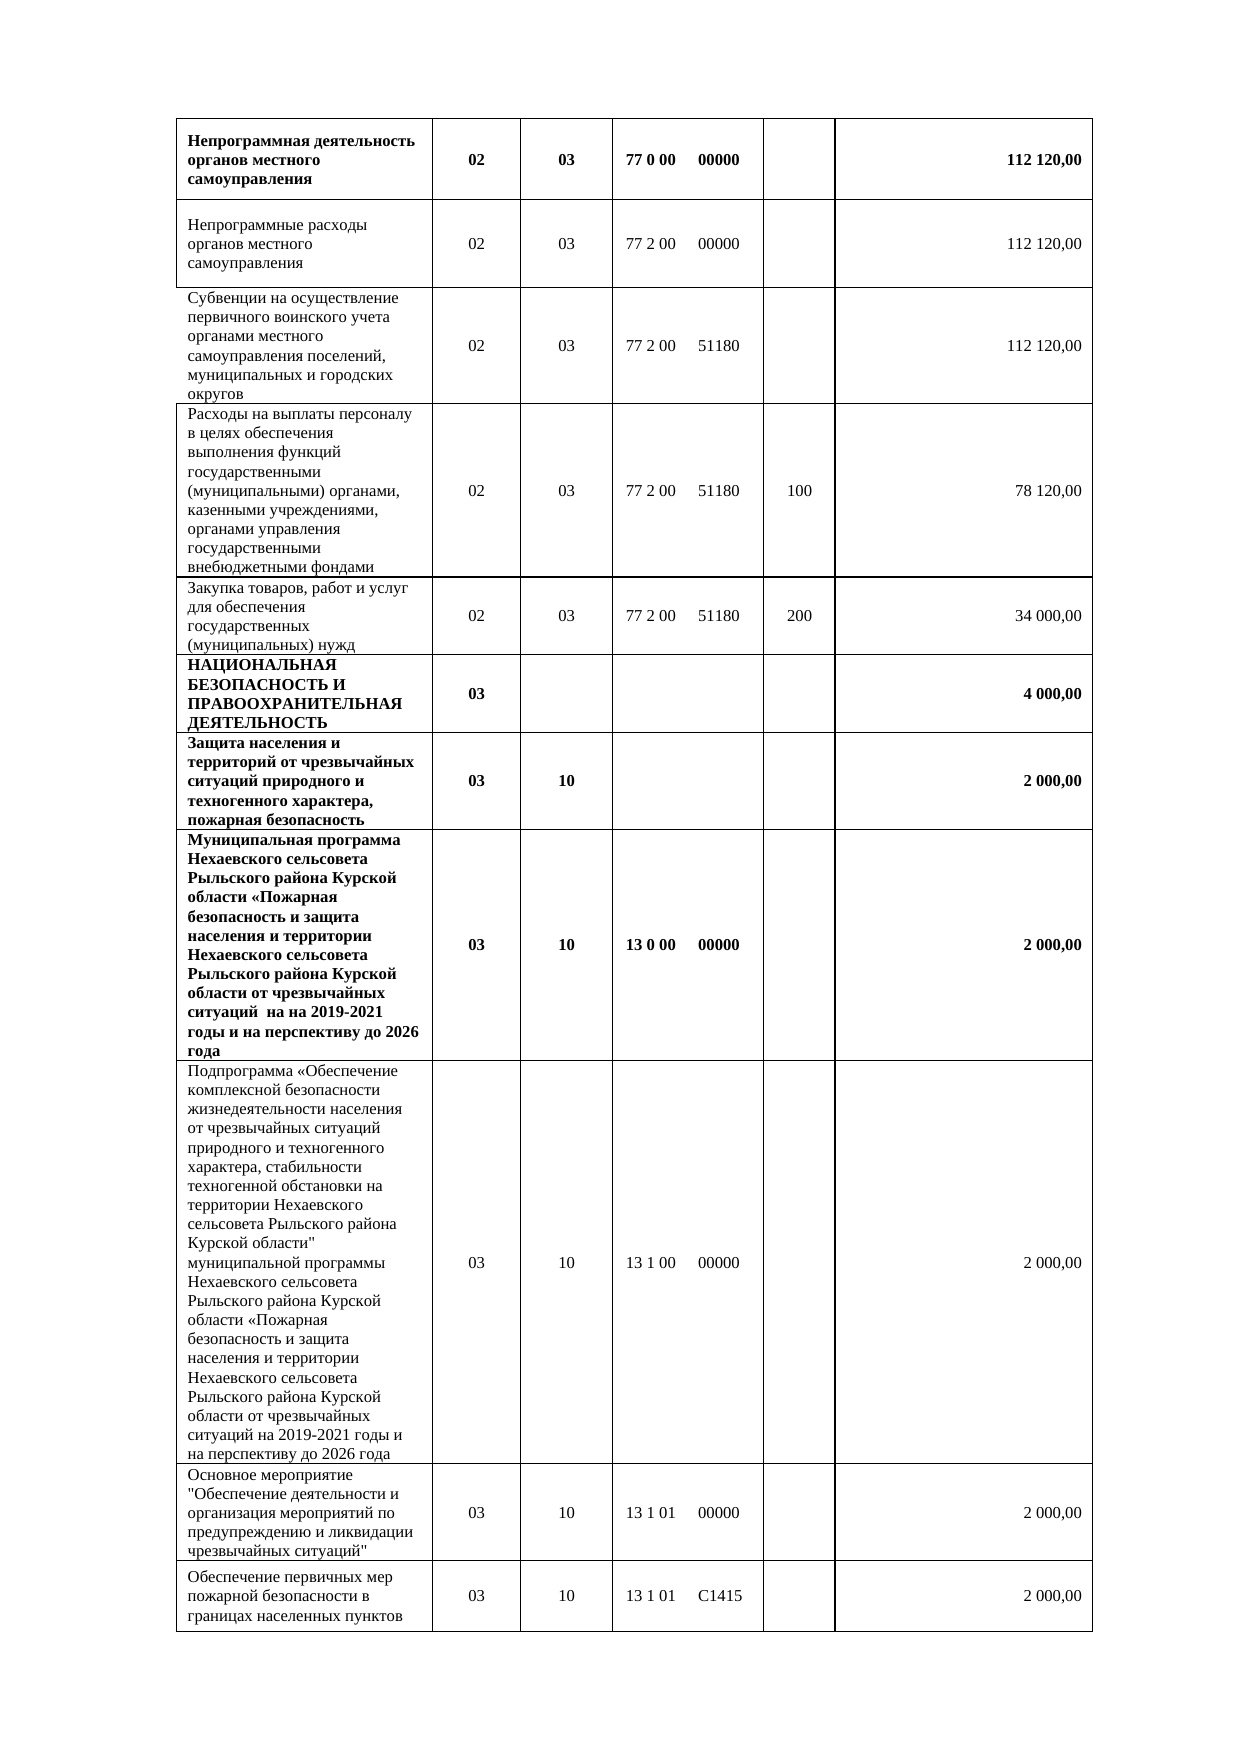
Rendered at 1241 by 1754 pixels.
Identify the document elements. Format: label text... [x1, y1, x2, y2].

table_cell 00000 [687, 119, 763, 199]
table_cell 03 [433, 733, 520, 829]
table_cell 112 120,00 [836, 288, 1092, 403]
table_cell 4 000,00 [836, 655, 1092, 732]
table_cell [177, 1561, 432, 1631]
table_cell Муниципальная программа Нехаевского сельсовета Рыльского района Курской области «Пожарная безопасность и защита населения и территории Нехаевского сельсовета Рыльского района Курской области от чрезвычайных ситуаций на на 2019-2021 годы и на перспективу до 2026 года [177, 830, 432, 1060]
table_cell 112 120,00 [836, 200, 1092, 287]
table_cell [764, 655, 834, 732]
table_cell [687, 655, 763, 732]
table_cell 112 120,00 [836, 119, 1092, 199]
table_cell 03 [521, 288, 612, 403]
table_cell Основное мероприятие "Обеспечение деятельности и организация мероприятий по предупреждению и ликвидации чрезвычайных ситуаций" [177, 1464, 432, 1560]
table_cell 02 [433, 119, 520, 199]
table_cell [764, 733, 834, 829]
table_cell 03 [521, 119, 612, 199]
table_cell 10 [521, 733, 612, 829]
table_cell 77 2 00 [613, 288, 687, 403]
table_cell 2 000,00 [836, 1061, 1092, 1463]
table_cell 2 000,00 [836, 1464, 1092, 1560]
table_cell 03 [521, 404, 612, 576]
table_cell 13 1 00 [613, 1061, 687, 1463]
table_cell 77 2 00 [613, 404, 687, 576]
table_cell Защита населения и территорий от чрезвычайных ситуаций природного и техногенного характера, пожарная безопасность [177, 733, 432, 829]
table_cell [764, 119, 834, 199]
table_cell 00000 [687, 1464, 763, 1560]
table_cell 02 [433, 288, 520, 403]
table_cell 02 [433, 404, 520, 576]
table_cell [764, 1061, 834, 1463]
table_cell 02 [433, 200, 520, 287]
table_cell 13 1 01 [613, 1464, 687, 1560]
table_cell 10 [521, 1061, 612, 1463]
table_cell 200 [764, 578, 834, 654]
table_cell 10 [521, 1561, 612, 1631]
table_cell 51180 [687, 404, 763, 576]
table_cell 03 [433, 1061, 520, 1463]
table_cell [764, 200, 834, 287]
table_cell 02 [433, 578, 520, 654]
table_cell Непрограммные расходы органов местного самоуправления [177, 200, 432, 287]
table_cell 03 [433, 1464, 520, 1560]
table_cell [613, 655, 687, 732]
table_cell 10 [521, 1464, 612, 1560]
table_cell 2 000,00 [836, 1561, 1092, 1631]
table_cell [521, 655, 612, 732]
table_cell 78 120,00 [836, 404, 1092, 576]
table_cell 03 [433, 1561, 520, 1631]
table_cell 77 2 00 [613, 200, 687, 287]
table_cell Субвенции на осуществление первичного воинского учета органами местного самоуправления поселений, муниципальных и городских округов [176, 288, 432, 403]
table_cell 00000 [687, 830, 763, 1060]
table_cell [613, 733, 687, 829]
table_cell 100 [764, 404, 834, 576]
table_cell Подпрограмма «Обеспечение комплексной безопасности жизнедеятельности населения от чрезвычайных ситуаций природного и техногенного характера, стабильности техногенной обстановки на территории Нехаевского сельсовета Рыльского района Курской области" муниципальной программы Нехаевского сельсовета Рыльского района Курской области «Пожарная безопасность и защита населения и территории Нехаевского сельсовета Рыльского района Курской области от чрезвычайных ситуаций на 2019-2021 годы и на перспективу до 2026 года [177, 1061, 432, 1463]
table_cell [764, 830, 834, 1060]
table_cell 13 1 01 [613, 1561, 687, 1631]
table_cell 00000 [687, 200, 763, 287]
table_cell 77 0 00 [613, 119, 687, 199]
table_cell 2 000,00 [836, 733, 1092, 829]
table_cell 51180 [687, 578, 763, 654]
table_cell Непрограммная деятельность органов местного самоуправления [177, 119, 432, 199]
table_cell [764, 288, 834, 403]
table_cell 03 [521, 578, 612, 654]
table_cell НАЦИОНАЛЬНАЯ БЕЗОПАСНОСТЬ И ПРАВООХРАНИТЕЛЬНАЯ ДЕЯТЕЛЬНОСТЬ [177, 655, 432, 732]
table_cell С1415 [687, 1561, 763, 1631]
table_cell 51180 [687, 288, 763, 403]
table_cell 13 0 00 [613, 830, 687, 1060]
table_cell [687, 733, 763, 829]
table_cell [764, 1464, 834, 1560]
table_cell [764, 1561, 834, 1631]
table_cell 2 000,00 [836, 830, 1092, 1060]
table_cell Закупка товаров, работ и услуг для обеспечения государственных (муниципальных) нужд [177, 578, 432, 654]
table_cell 34 000,00 [836, 578, 1092, 654]
table_cell 03 [521, 200, 612, 287]
table_cell 77 2 00 [613, 578, 687, 654]
table_cell 03 [433, 655, 520, 732]
table_cell 03 [433, 830, 520, 1060]
table_cell 10 [521, 830, 612, 1060]
table_cell 00000 [687, 1061, 763, 1463]
